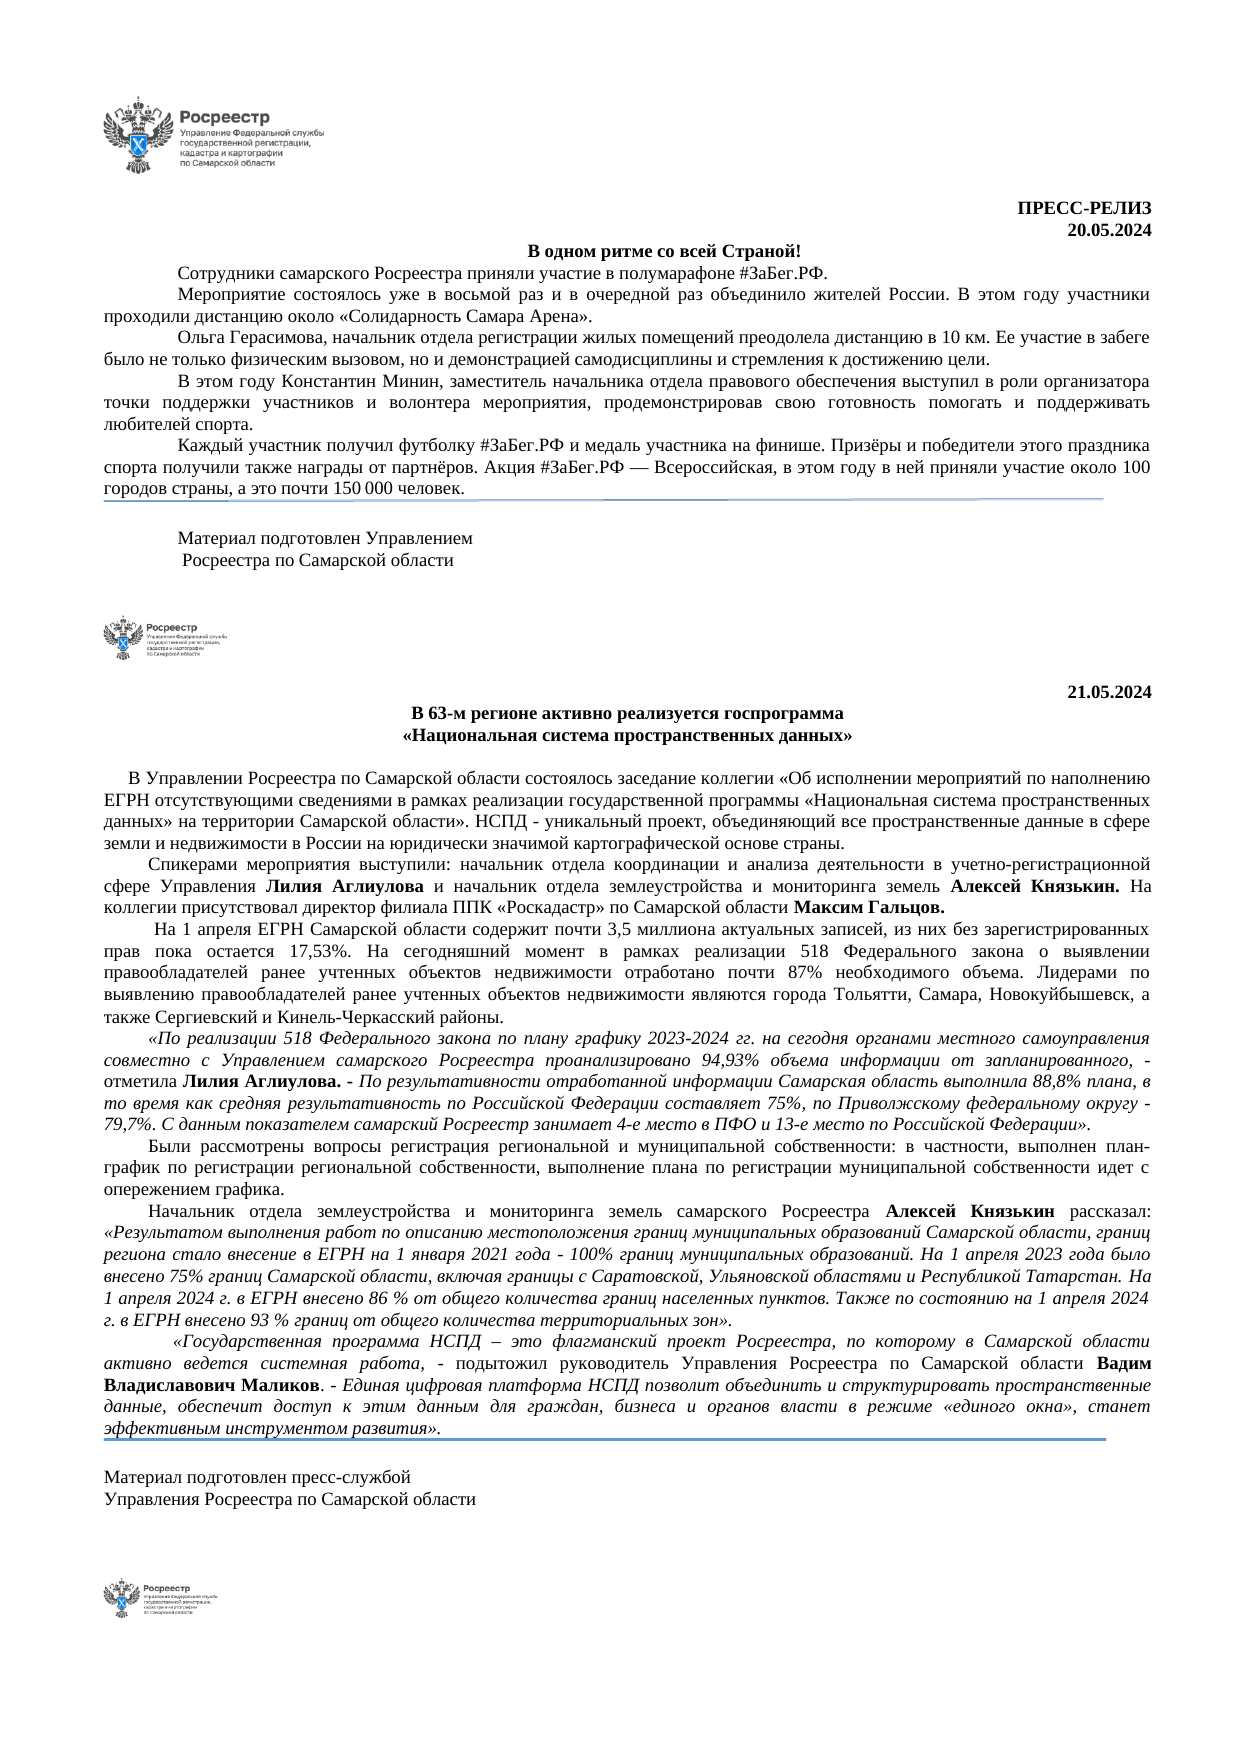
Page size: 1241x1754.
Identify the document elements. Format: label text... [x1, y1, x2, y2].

text В этом году Константин Минин, заместитель начальника отдела правового обеспечения выступил в роли организатора точки поддержки участников и волонтера мероприятия, продемонстрировав свою готовность помогать и поддерживать любителей спорта. [103, 369, 1152, 434]
text Сотрудники самарского Росреестра приняли участие в полумарафоне #ЗаБег.РФ. [103, 262, 1152, 283]
picture [103, 498, 1104, 502]
text Материал подготовлен Управлением [103, 527, 1152, 548]
text «Государственная программа НСПД – это флагманский проект Росреестра, по которому в Самарской области активно ведется системная работа, - подытожил руководитель Управления Росреестра по Самарской области Вадим Владиславович Маликов. - Единая цифровая платформа НСПД позволит объединить и структурировать пространственные данные, обеспечит доступ к этим данным для граждан, бизнеса и органов власти в режиме «единого окна», станет эффективным инструментом развития». [103, 1330, 1152, 1438]
text Начальник отдела землеустройства и мониторинга земель самарского Росреестра Алексей Князькин рассказал: «Результатом выполнения работ по описанию местоположения границ муниципальных образований Самарской области, границ региона стало внесение в ЕГРН на 1 января 2021 года - 100% границ муниципальных образований. На 1 апреля 2023 года было внесено 75% границ Самарской области, включая границы с Саратовской, Ульяновской областями и Республикой Татарстан. На 1 апреля 2024 г. в ЕГРН внесено 86 % от общего количества границ населенных пунктов. Также по состоянию на 1 апреля 2024 г. в ЕГРН внесено 93 % границ от общего количества территориальных зон». [103, 1199, 1152, 1330]
text В Управлении Росреестра по Самарской области состоялось заседание коллегии «Об исполнении мероприятий по наполнению ЕГРН отсутствующими сведениями в рамках реализации государственной программы «Национальная система пространственных данных» на территории Самарской области». НСПД - уникальный проект, объединяющий все пространственные данные в сфере земли и недвижимости в России на юридически значимой картографической основе страны. [103, 767, 1152, 853]
picture [103, 1578, 218, 1618]
text В одном ритме со всей Страной! [103, 240, 1152, 262]
text Спикерами мероприятия выступили: начальник отдела координации и анализа деятельности в учетно-регистрационной сфере Управления Лилия Аглиулова и начальник отдела землеустройства и мониторинга земель Алексей Князькин. На коллегии присутствовал директор филиала ППК «Роскадастр» по Самарской области Максим Гальцов. [103, 853, 1152, 918]
picture [103, 615, 227, 660]
text На 1 апреля ЕГРН Самарской области содержит почти 3,5 миллиона актуальных записей, из них без зарегистрированных прав пока остается 17,53%. На сегодняшний момент в рамках реализации 518 Федерального закона о выявлении правообладателей ранее учтенных объектов недвижимости отработано почти 87% необходимого объема. Лидерами по выявлению правообладателей ранее учтенных объектов недвижимости являются города Тольятти, Самара, Новокуйбышевск, а также Сергиевский и Кинель-Черкасский районы. [103, 918, 1152, 1027]
text Мероприятие состоялось уже в восьмой раз и в очередной раз объединило жителей России. В этом году участники проходили дистанцию около «Солидарность Самара Арена». [103, 283, 1152, 326]
text ПРЕСС-РЕЛИЗ [103, 197, 1152, 218]
text 20.05.2024 [103, 218, 1152, 240]
text Материал подготовлен пресс-службой [103, 1466, 1152, 1488]
text В 63-м регионе активно реализуется госпрограмма [103, 702, 1152, 724]
text Были рассмотрены вопросы регистрация региональной и муниципальной собственности: в частности, выполнен план-график по регистрации региональной собственности, выполнение плана по регистрации муниципальной собственности идет с опережением графика. [103, 1135, 1152, 1199]
text Ольга Герасимова, начальник отдела регистрации жилых помещений преодолела дистанцию в 10 км. Ее участие в забеге было не только физическим вызовом, но и демонстрацией самодисциплины и стремления к достижению цели. [103, 326, 1152, 369]
text «Национальная система пространственных данных» [103, 724, 1152, 745]
text 21.05.2024 [103, 681, 1152, 702]
text Росреестра по Самарской области [103, 548, 1152, 570]
text Каждый участник получил футболку #ЗаБег.РФ и медаль участника на финише. Призёры и победители этого праздника спорта получили также награды от партнёров. Акция #ЗаБег.РФ — Всероссийская, в этом году в ней приняли участие около 100 городов страны, а это почти 150 000 человек. [103, 434, 1152, 499]
picture [103, 96, 324, 174]
text «По реализации 518 Федерального закона по плану графику 2023-2024 гг. на сегодня органами местного самоуправления совместно с Управлением самарского Росреестра проанализировано 94,93% объема информации от запланированного, - отметила Лилия Аглиулова. - По результативности отработанной информации Самарская область выполнила 88,8% плана, в то время как средняя результативность по Российской Федерации составляет 75%, по Приволжскому федеральному округу - 79,7%. С данным показателем самарский Росреестр занимает 4-е место в ПФО и 13-е место по Российской Федерации». [103, 1027, 1152, 1135]
text Управления Росреестра по Самарской области [103, 1488, 1152, 1509]
